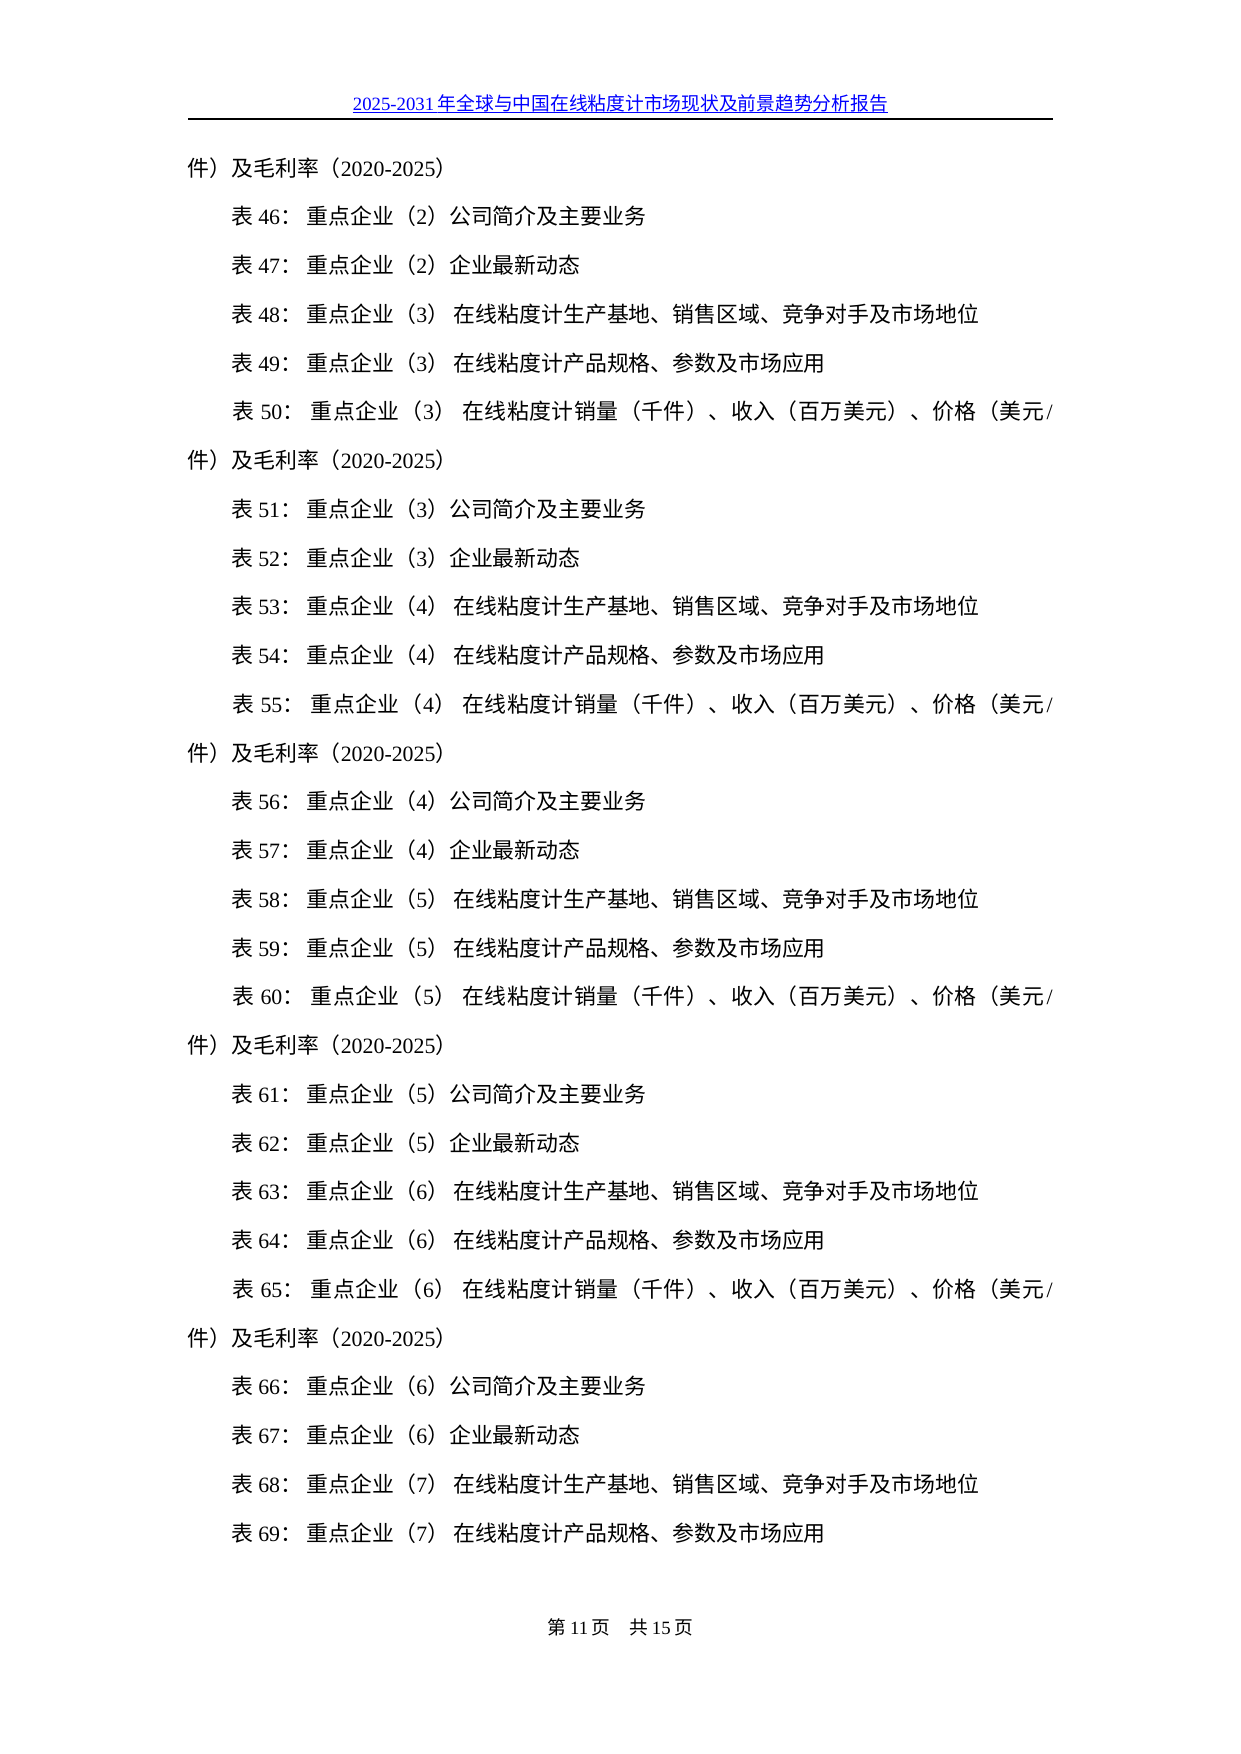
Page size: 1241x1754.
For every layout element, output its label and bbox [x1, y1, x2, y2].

text [187, 150, 1053, 1548]
